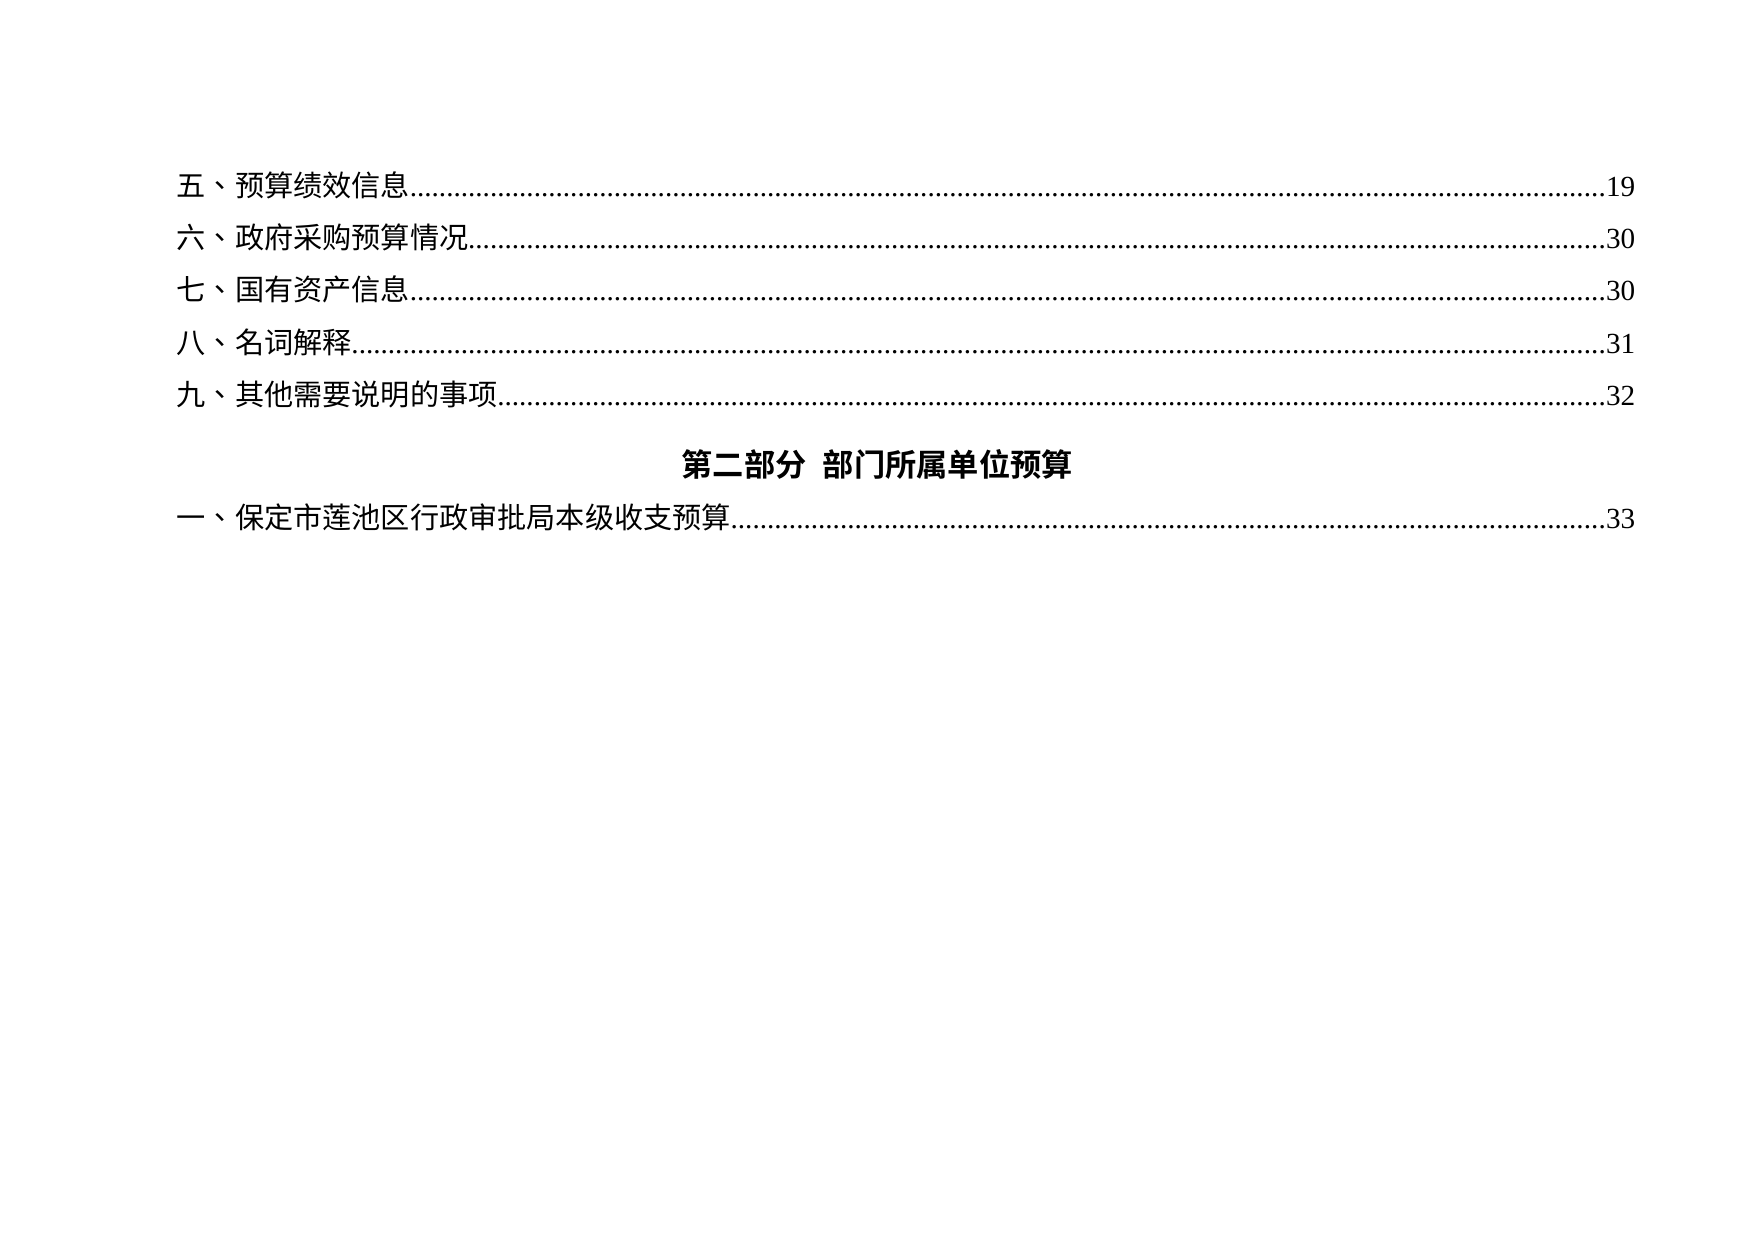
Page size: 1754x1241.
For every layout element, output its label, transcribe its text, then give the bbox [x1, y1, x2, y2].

text 九、其他需要说明的事项 32 [118, 374, 1636, 414]
text 七、国有资产信息 30 [118, 270, 1636, 309]
text 八、名词解释 31 [118, 322, 1636, 362]
text 六、政府采购预算情况 30 [118, 217, 1636, 257]
text 第二部分 部门所属单位预算 [118, 442, 1636, 485]
text 五、预算绩效信息 19 [118, 165, 1636, 205]
text 一、保定市莲池区行政审批局本级收支预算 33 [118, 498, 1636, 537]
